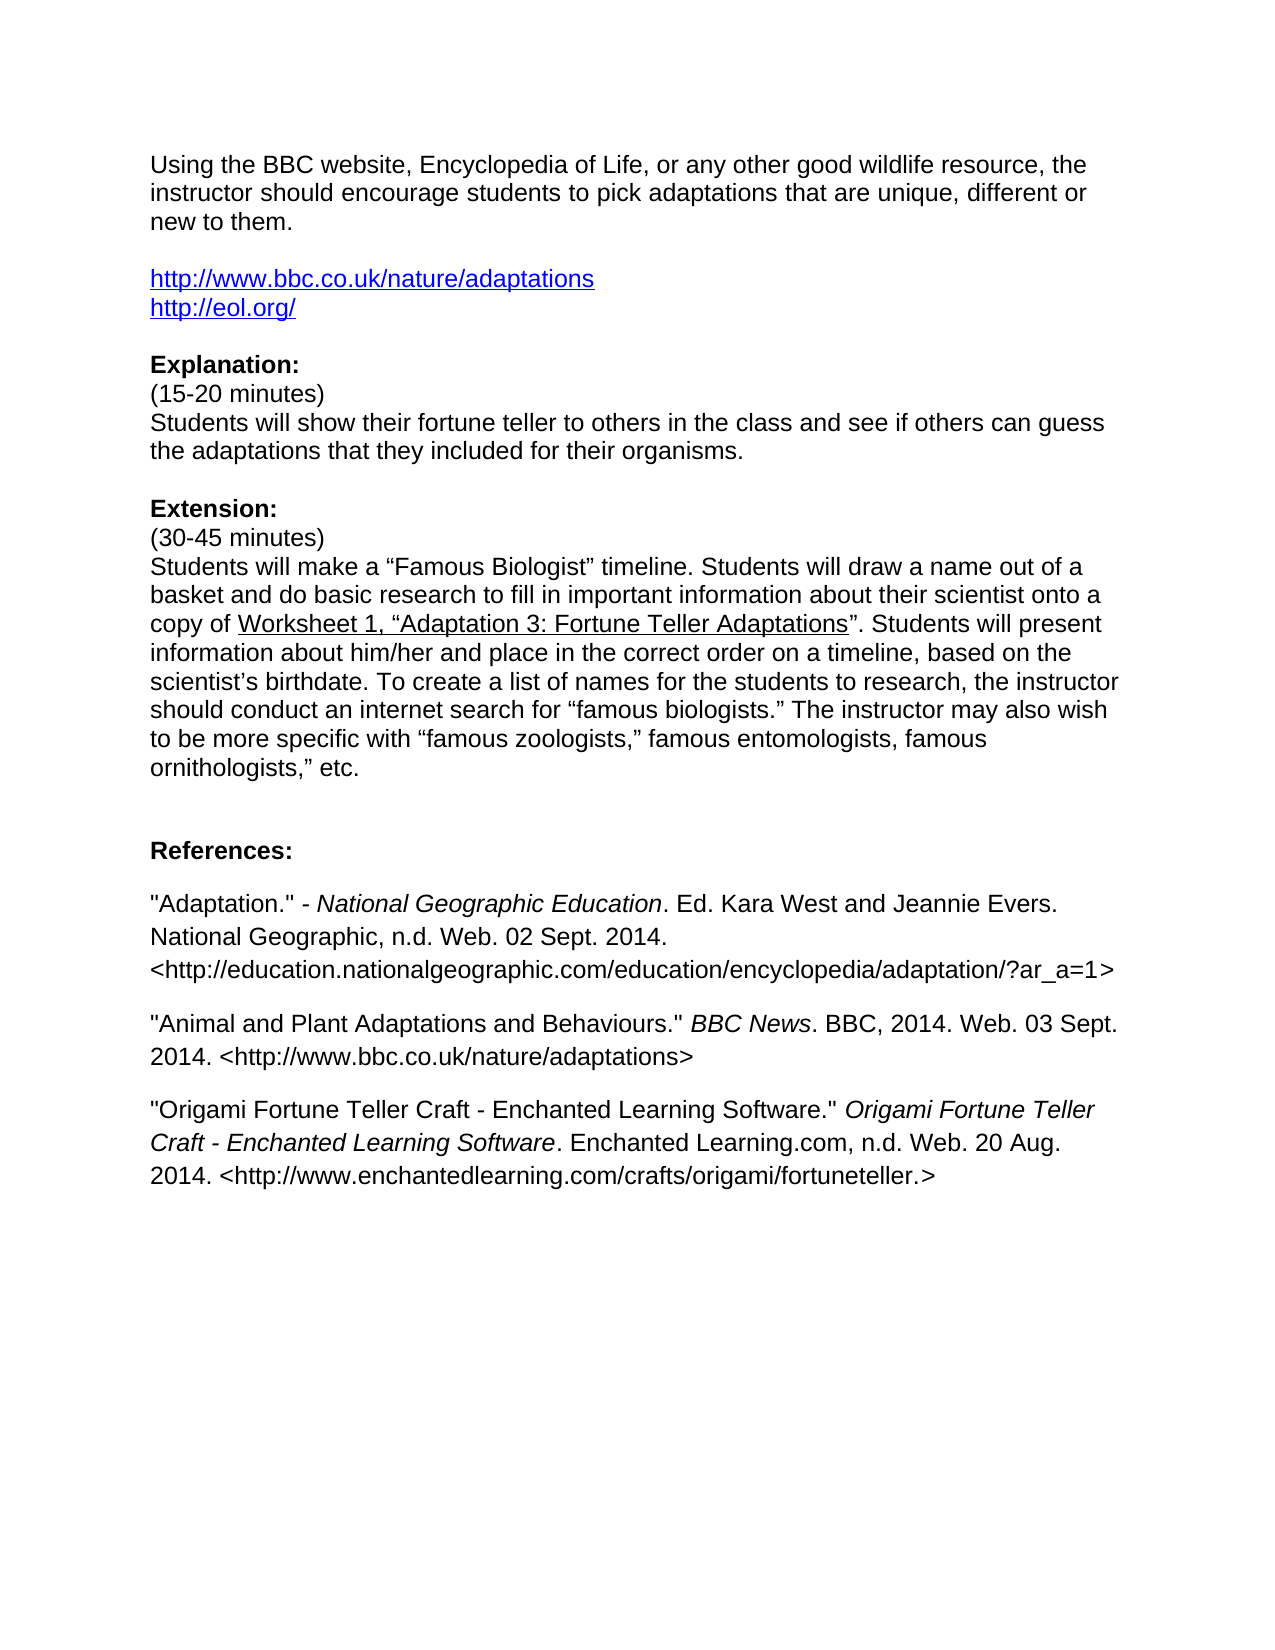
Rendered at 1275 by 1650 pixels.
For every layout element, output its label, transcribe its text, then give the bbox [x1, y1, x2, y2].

subtitle Extension: [150, 494, 1133, 523]
text Students will make a “Famous Biologist” timeline. Students will draw a name out of a basket and do basic research to fill in important information about their scientist onto a copy of Worksheet 1, “Adaptation 3: Fortune Teller Adaptations”. Students will present information about him/her and place in the correct order on a timeline, based on the scientist’s birthdate. To create a list of names for the students to research, the instructor should conduct an internet search for “famous biologists.” The instructor may also wish to be more specific with “famous zoologists,” famous entomologists, famous ornithologists,” etc. [150, 551, 1122, 781]
text Using the BBC website, Encyclopedia of Life, or any other good wildlife resource, the instructor should encourage students to pick adaptations that are unique, different or new to them. [150, 149, 1088, 236]
text "Origami Fortune Teller Craft - Enchanted Learning Software." Origami Fortune Teller Craft - Enchanted Learning Software. Enchanted Learning.com, n.d. Web. 20 Aug. [150, 1095, 1097, 1157]
text <http://education.nationalgeographic.com/education/encyclopedia/adaptation/?ar_a=1> [150, 955, 1133, 984]
text (30-45 minutes) [150, 523, 1133, 551]
text Students will show their fortune teller to others in the class and see if others can guess the adaptations that they included for their organisms. [150, 408, 1133, 465]
text "Animal and Plant Adaptations and Behaviours." BBC News. BBC, 2014. Web. 03 Sept. 2014. <http://www.bbc.co.uk/nature/adaptations> [150, 1009, 1120, 1071]
text "Adaptation." - National Geographic Education. Ed. Kara West and Jeannie Evers. National Geographic, n.d. Web. 02 Sept. 2014. [150, 889, 1061, 951]
text (15-20 minutes) [150, 379, 1133, 408]
text 2014. <http://www.enchantedlearning.com/crafts/origami/fortuneteller.> [150, 1161, 1133, 1190]
subtitle Explanation: [150, 350, 1133, 379]
subtitle References: [150, 836, 1133, 864]
text http://www.bbc.co.uk/nature/adaptations http://eol.org/ [150, 264, 597, 321]
